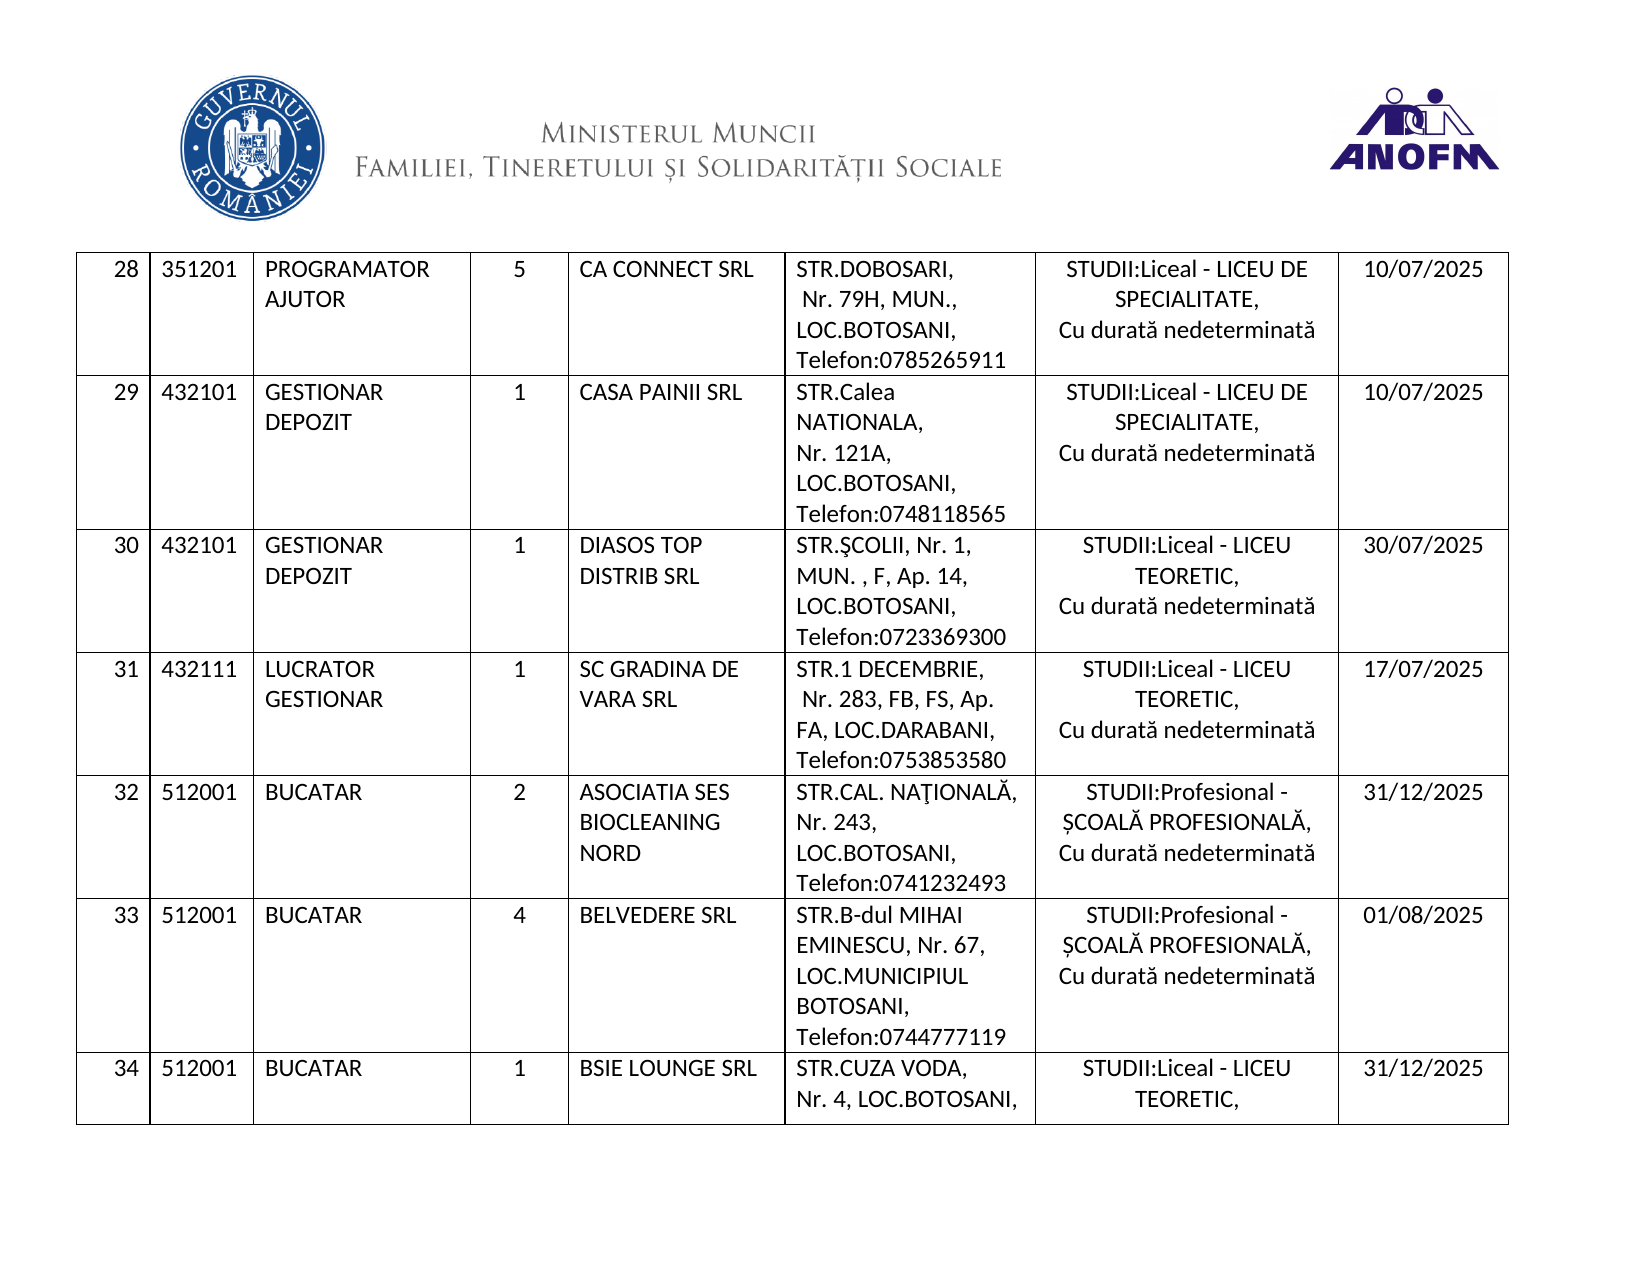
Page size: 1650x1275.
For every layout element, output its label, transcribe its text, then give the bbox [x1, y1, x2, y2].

table_cell STUDII:Profesional - ȘCOALĂ PROFESIONALĂ, Cu durată nedeterminată [1036, 776, 1338, 898]
table_cell 512001 [151, 899, 253, 1052]
table_cell 33 [77, 899, 149, 1052]
table_cell 512001 [151, 1053, 253, 1124]
table_cell 2 [471, 776, 568, 898]
table_cell 432111 [151, 653, 253, 775]
table_cell STR.B-dul MIHAI EMINESCU, Nr. 67, LOC.MUNICIPIUL BOTOSANI, Telefon:0744777119 [786, 899, 1035, 1052]
table_cell LUCRATOR GESTIONAR [254, 653, 470, 775]
picture [1329, 87, 1500, 170]
table_cell STUDII:Liceal - LICEU DE SPECIALITATE, Cu durată nedeterminată [1036, 376, 1338, 528]
table_cell BELVEDERE SRL [569, 899, 784, 1052]
table_cell 512001 [151, 776, 253, 898]
table_cell 1 [471, 1053, 568, 1124]
table_cell 32 [77, 776, 149, 898]
table_cell 4 [471, 899, 568, 1052]
table_cell 1 [471, 376, 568, 528]
table_cell 1 [471, 653, 568, 775]
table_cell 432101 [151, 530, 253, 652]
table_cell STR.1 DECEMBRIE, Nr. 283, FB, FS, Ap. FA, LOC.DARABANI, Telefon:0753853580 [786, 653, 1035, 775]
table_cell STUDII:Profesional - ȘCOALĂ PROFESIONALĂ, Cu durată nedeterminată [1036, 899, 1338, 1052]
table_cell 1 [471, 530, 568, 652]
table_cell GESTIONAR DEPOZIT [254, 376, 470, 528]
table_cell STUDII:Liceal - LICEU TEORETIC, Cu durată nedeterminată [1036, 530, 1338, 652]
table_cell 17/07/2025 [1339, 653, 1508, 775]
table_cell BUCATAR [254, 1053, 470, 1124]
table_cell GESTIONAR DEPOZIT [254, 530, 470, 652]
table_cell 432101 [151, 376, 253, 528]
table_cell 31/12/2025 [1339, 1053, 1508, 1124]
picture [178, 73, 1001, 222]
table_cell BSIE LOUNGE SRL [569, 1053, 784, 1124]
table_cell DIASOS TOP DISTRIB SRL [569, 530, 784, 652]
table_cell ASOCIATIA SES BIOCLEANING NORD [569, 776, 784, 898]
table_cell 351201 [151, 253, 253, 375]
table_cell 29 [77, 376, 149, 528]
table_cell STR.Calea NATIONALA, Nr. 121A, LOC.BOTOSANI, Telefon:0748118565 [786, 376, 1035, 528]
table_cell STR.DOBOSARI, Nr. 79H, MUN., LOC.BOTOSANI, Telefon:0785265911 [786, 253, 1035, 375]
table_cell PROGRAMATOR AJUTOR [254, 253, 470, 375]
table_cell 30 [77, 530, 149, 652]
table_cell SC GRADINA DE VARA SRL [569, 653, 784, 775]
table_cell STR.CAL. NAŢIONALĂ, Nr. 243, LOC.BOTOSANI, Telefon:0741232493 [786, 776, 1035, 898]
table_cell STR.CUZA VODA, Nr. 4, LOC.BOTOSANI, Telefon:0751392884 [786, 1053, 1035, 1124]
table_cell 10/07/2025 [1339, 253, 1508, 375]
table_cell CASA PAINII SRL [569, 376, 784, 528]
table_cell 28 [77, 253, 149, 375]
table_cell 5 [471, 253, 568, 375]
table_cell 31 [77, 653, 149, 775]
table_cell STUDII:Liceal - LICEU TEORETIC, Cu durată nedeterminată [1036, 1053, 1338, 1124]
table_cell STUDII:Liceal - LICEU TEORETIC, Cu durată nedeterminată [1036, 653, 1338, 775]
table_cell BUCATAR [254, 899, 470, 1052]
table_cell 31/12/2025 [1339, 776, 1508, 898]
table_cell 10/07/2025 [1339, 376, 1508, 528]
table_cell STUDII:Liceal - LICEU DE SPECIALITATE, Cu durată nedeterminată [1036, 253, 1338, 375]
table_cell 01/08/2025 [1339, 899, 1508, 1052]
table_cell CA CONNECT SRL [569, 253, 784, 375]
table_cell 34 [77, 1053, 149, 1124]
table_cell BUCATAR [254, 776, 470, 898]
table_cell STR.ŞCOLII, Nr. 1, MUN. , F, Ap. 14, LOC.BOTOSANI, Telefon:0723369300 [786, 530, 1035, 652]
table_cell 30/07/2025 [1339, 530, 1508, 652]
